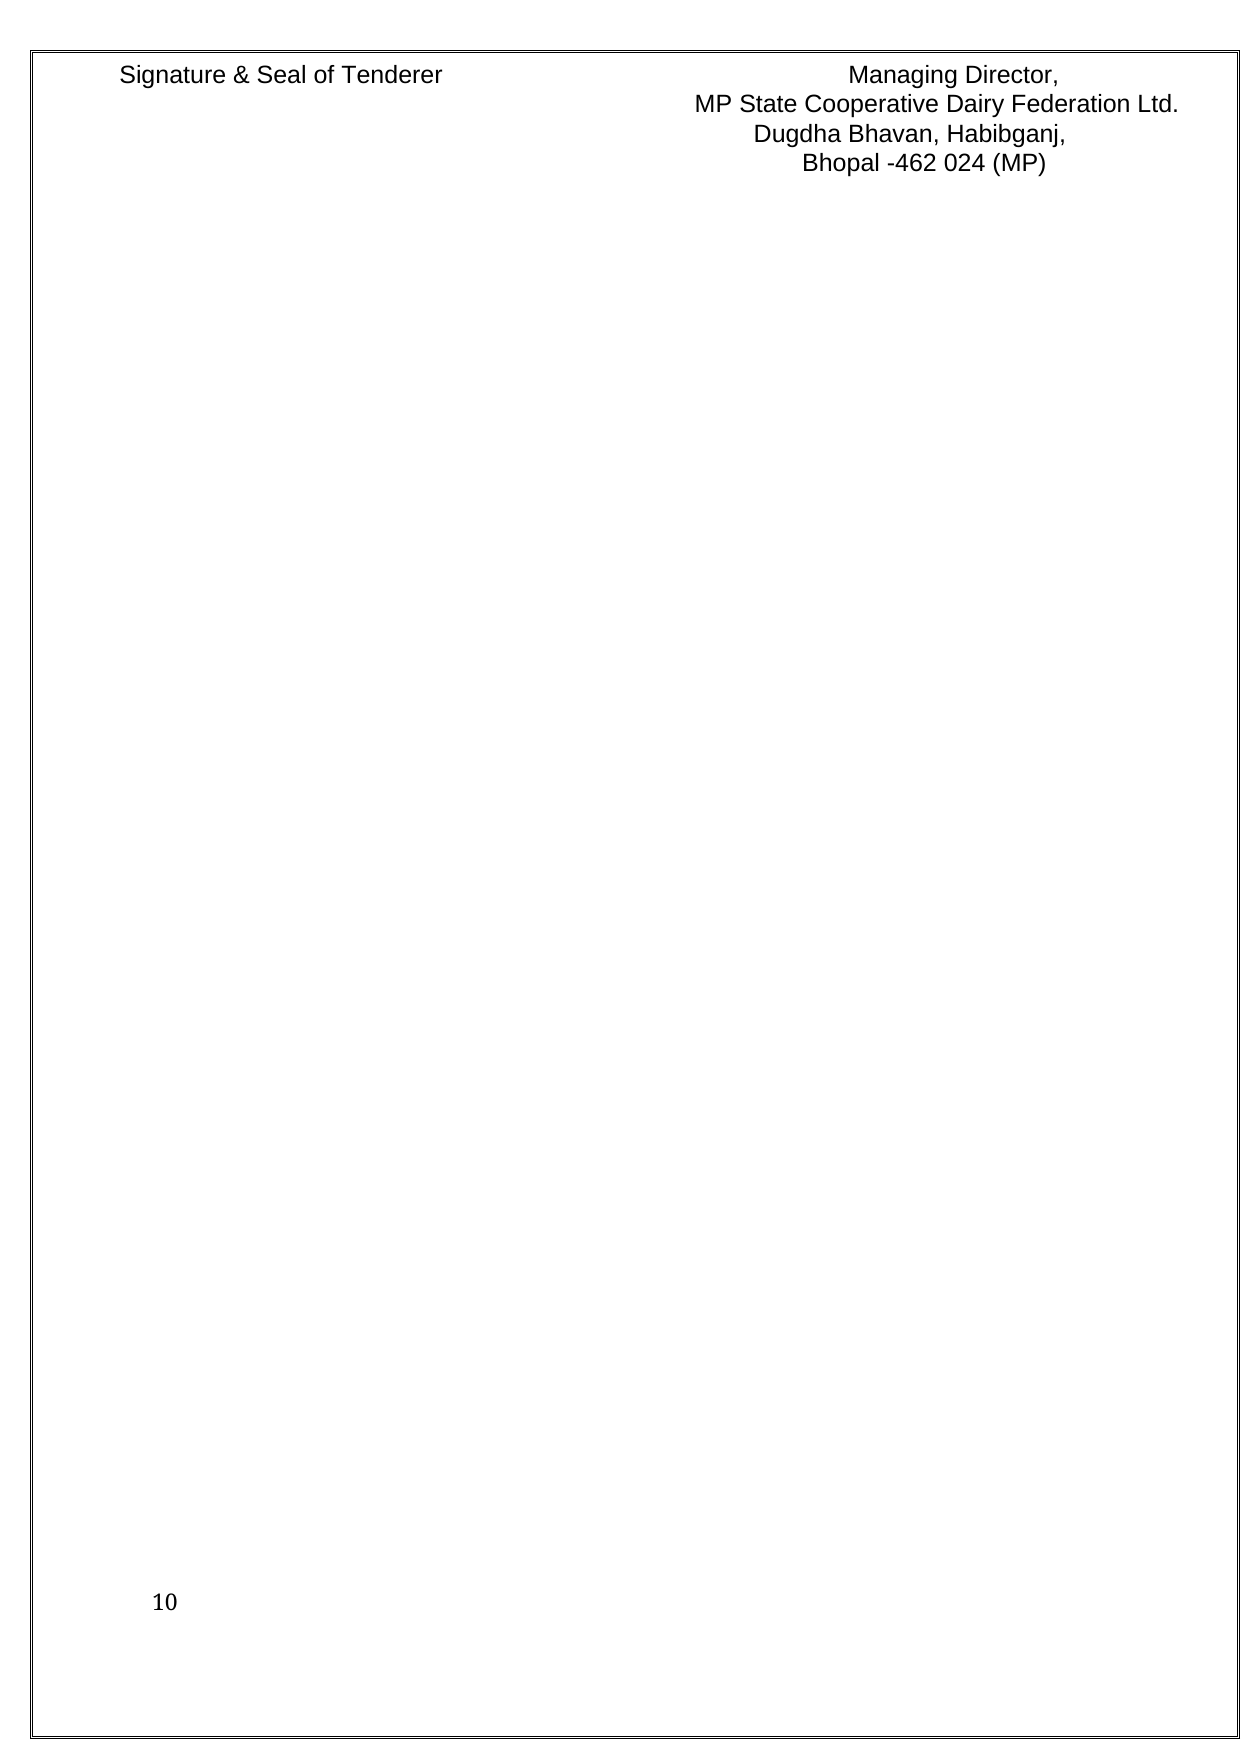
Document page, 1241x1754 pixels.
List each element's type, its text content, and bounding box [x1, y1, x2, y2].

text MP State Cooperative Dairy Federation Ltd. [119, 89, 1237, 118]
text Signature & Seal of Tenderer Managing Director, [119, 60, 1237, 89]
text Bhopal -462 024 (MP) [119, 148, 1237, 177]
text Dugdha Bhavan, Habibganj, [119, 119, 1237, 147]
